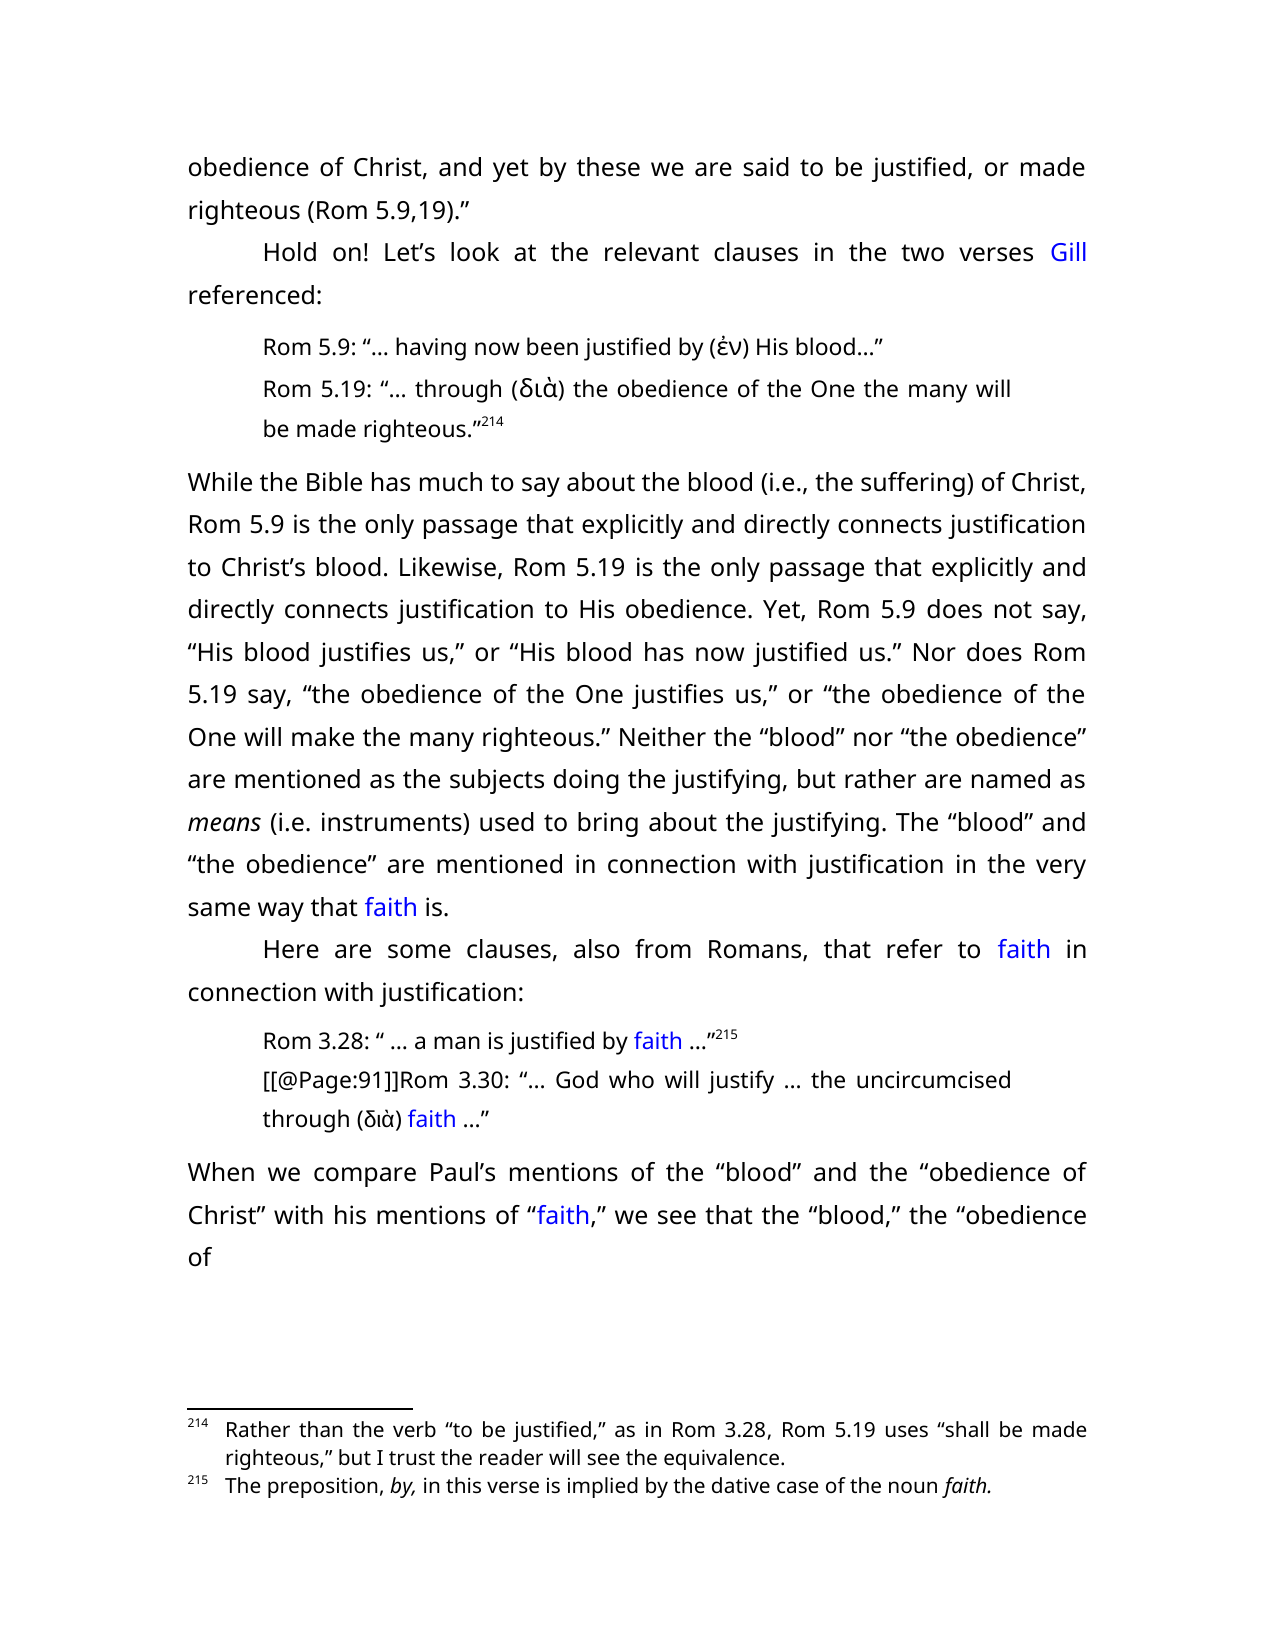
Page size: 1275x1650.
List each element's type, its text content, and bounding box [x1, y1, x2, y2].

text When we compare Paul’s mentions of the “blood” and the “obedience of Christ” with his mentions of “faith,” we see that the “blood,” the “obedience of [[@Page:92]]Christ,” and “faith” are all semantically related to justification in the same way. [187, 1155, 1087, 1274]
text Here are some clauses, also from Romans, that refer to faith in connection with justification: [187, 932, 1087, 1008]
text Rom 3.28: “ … a man is justified by faith …” [262, 1025, 1012, 1056]
text Rom 5.19: “… through (διὰ) the obedience of the One the many will be made righteous.” [262, 371, 1012, 444]
text Hold on! Let’s look at the relevant clauses in the two verses Gill referenced: [187, 235, 1087, 312]
text Ignoring most of these items, but mentioning two of them, Gill completed his theological sleight of hand by saying that, “faith is not the blood, nor obedience of Christ, and yet by these we are said to be justified, or made righteous (Rom 5.9,19).” [187, 150, 1087, 227]
text Rom 5.9: “… having now been justified by (ἐν) His blood…” [262, 328, 1012, 362]
text [[@Page:91]]Rom 3.30: “… God who will justify … the uncircumcised through (διὰ) faith …” [262, 1064, 1012, 1134]
text While the Bible has much to say about the blood (i.e., the suffering) of Christ, Rom 5.9 is the only passage that explicitly and directly connects justification to Christ’s blood. Likewise, Rom 5.19 is the only passage that explicitly and directly connects justification to His obedience. Yet, Rom 5.9 does not say, “His blood justifies us,” or “His blood has now justified us.” Nor does Rom 5.19 say, “the obedience of the One justifies us,” or “the obedience of the One will make the many righteous.” Neither the “blood” nor “the obedience” are mentioned as the subjects doing the justifying, but rather are named as means (i.e. instruments) used to bring about the justifying. The “blood” and “the obedience” are mentioned in connection with justification in the very same way that faith is. [187, 464, 1087, 923]
